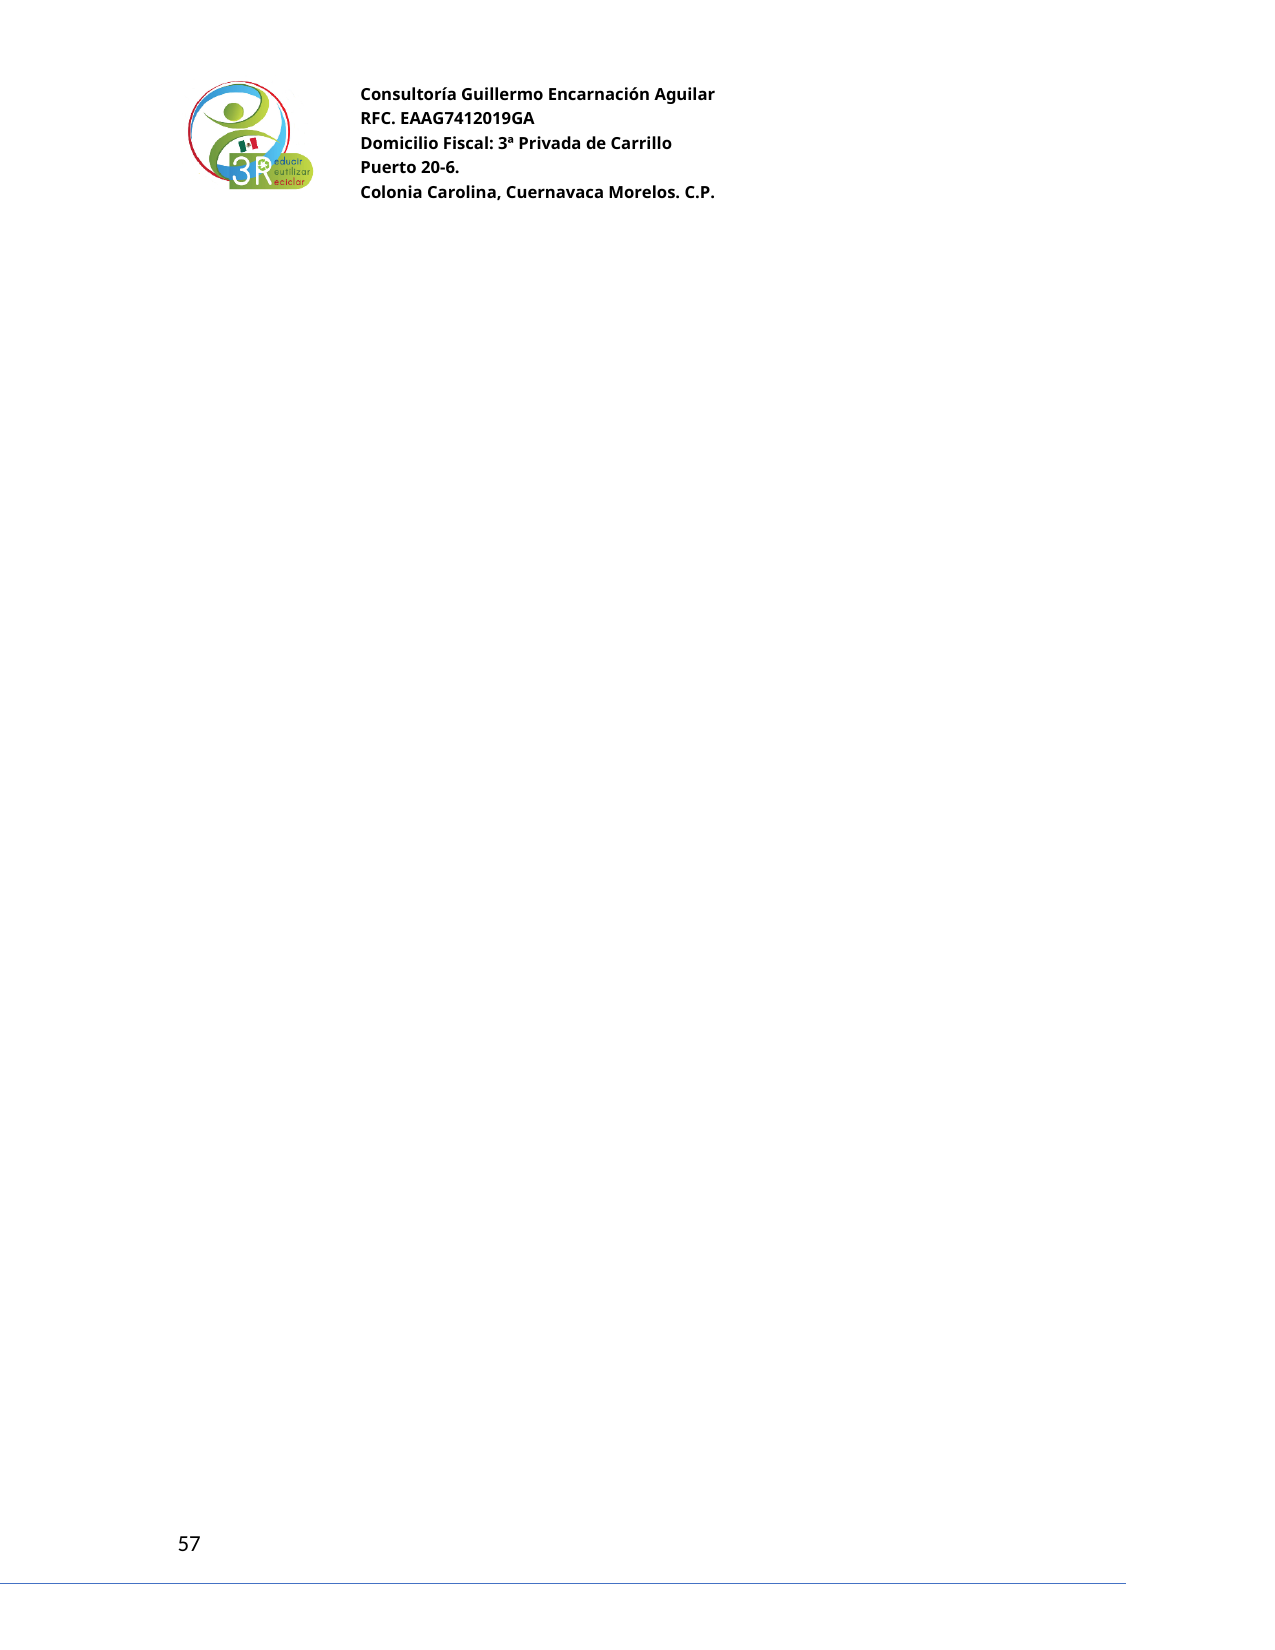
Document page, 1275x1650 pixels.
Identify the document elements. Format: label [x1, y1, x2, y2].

picture [177, 75, 316, 193]
